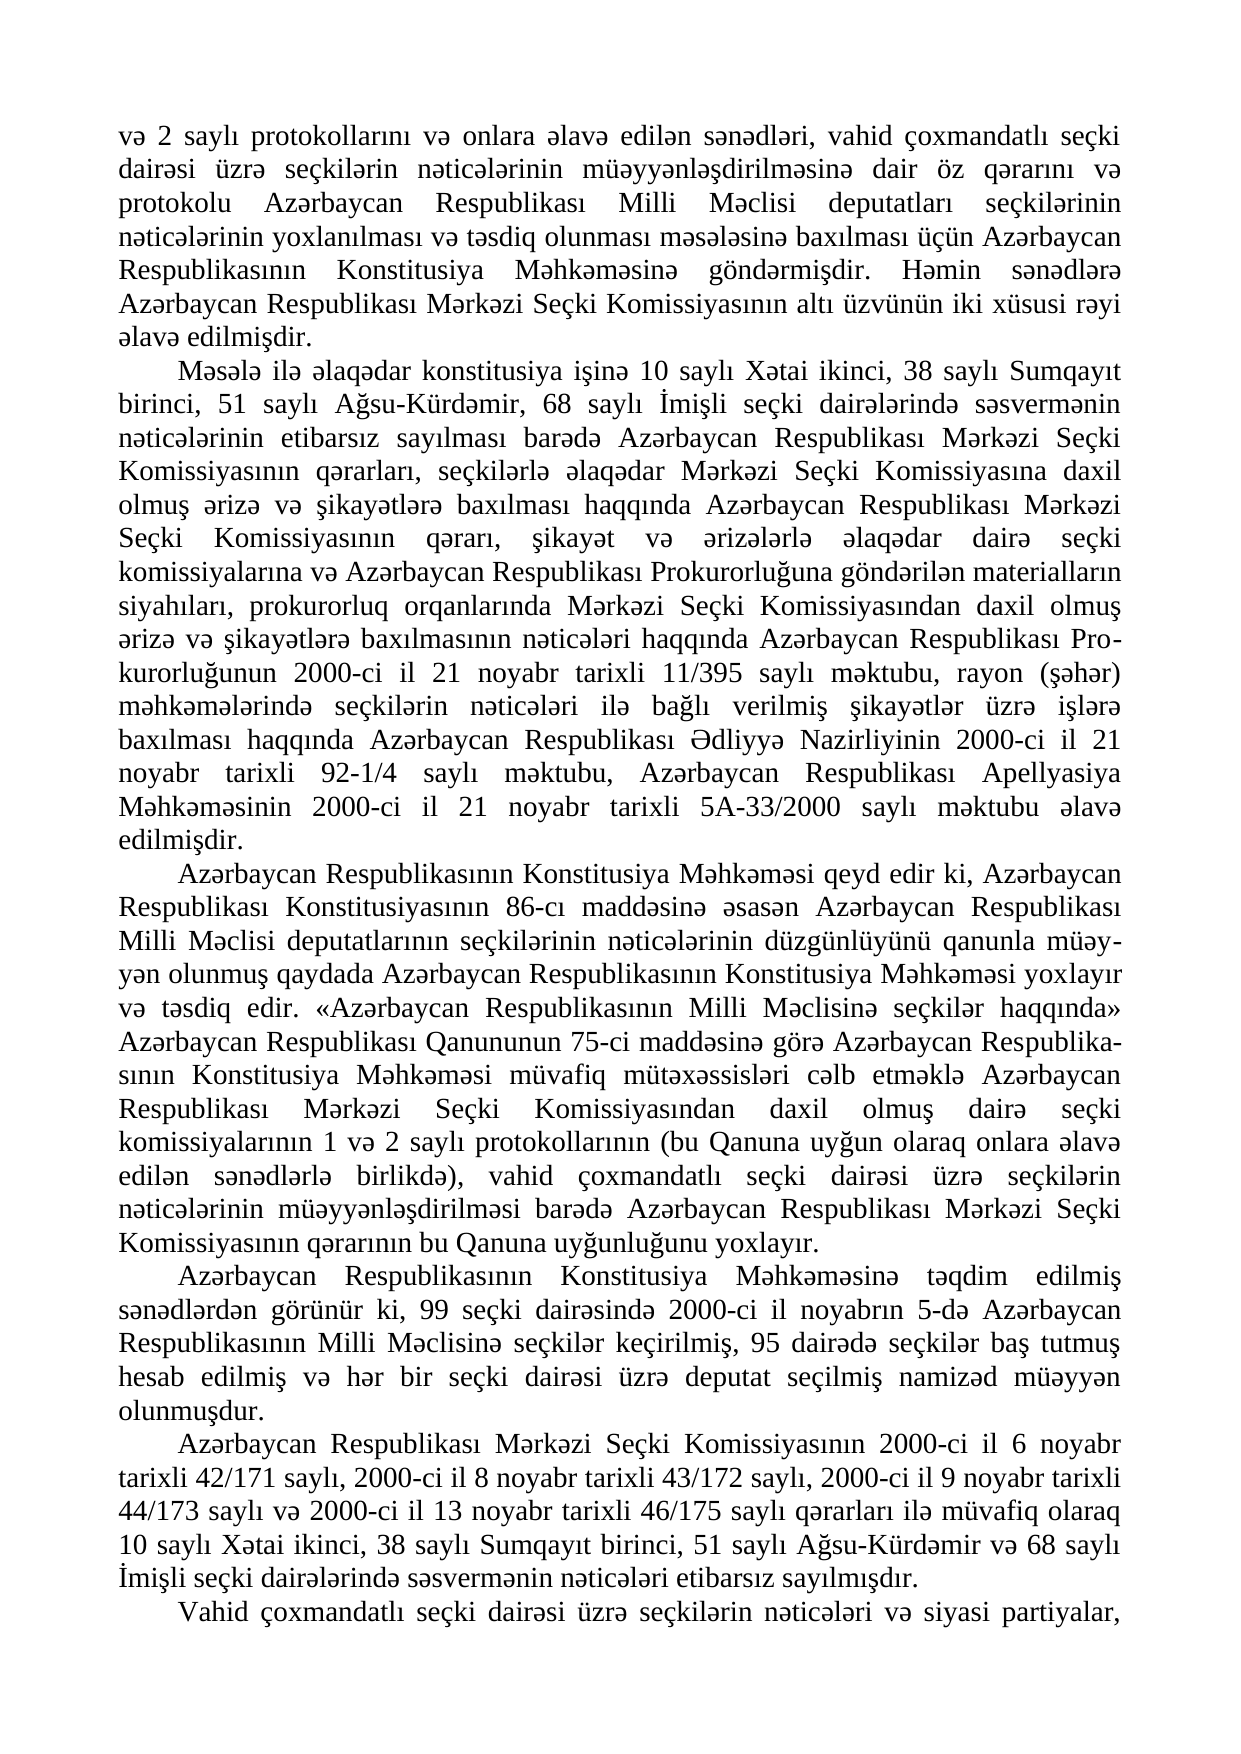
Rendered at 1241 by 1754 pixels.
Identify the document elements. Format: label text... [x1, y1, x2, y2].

text Azərbaycan Respublikasının Konstitusiya Məhkəməsinə təqdim edilmiş sənədlərdən görünür ki, 99 seçki dairəsində 2000-ci il noyabrın 5-də Azərbaycan Respublikasının Milli Məclisinə seçkilər keçirilmiş, 95 dairədə seçkilər baş tutmuş hesab edilmiş və hər bir seçki dairəsi üzrə deputat seçilmiş namizəd müəyyən olunmuşdur. [118, 1258, 1122, 1426]
text Məsələ ilə əlaqədar konstitusiya işinə 10 saylı Xətai ikinci, 38 saylı Sumqayıt birinci, 51 saylı Ağsu-Kürdəmir, 68 saylı İmişli seçki dairələrində səsvermənin nəticələrinin etibarsız sayılması barədə Azərbaycan Respublikası Mərkəzi Seçki Komissiyasının qərarları, seçkilərlə əlaqədar Mərkəzi Seçki Komissiyasına daxil olmuş ərizə və şikayətlərə baxılması haqqında Azərbaycan Respublikası Mərkəzi Seçki Komissiyasının qərarı, şikayət və ərizələrlə əlaqədar dairə seçki komissiyalarına və Azərbaycan Respublikası Prokurorluğuna göndərilən materialların siyahıları, prokurorluq orqanlarında Mərkəzi Seçki Komissiyasından daxil olmuş ərizə və şikayətlərə baxılmasının nəticələri haqqında Azərbaycan Respublikası Prokurorluğunun 2000-ci il 21 noyabr tarixli 11/395 saylı məktubu, rayon (şəhər) məhkəmələrində seçkilərin nəticələri ilə bağlı verilmiş şikayətlər üzrə işlərə baxılması haqqında Azərbaycan Respublikası Ədliyyə Nazirliyinin 2000-ci il 21 noyabr tarixli 92-1/4 saylı məktubu, Azərbaycan Respublikası Apellyasiya Məhkəməsinin 2000-ci il 21 noyabr tarixli 5A-33/2000 saylı məktubu əlavə edilmişdir. [118, 353, 1122, 856]
text Azərbaycan Respublikası Mərkəzi Seçki Komissiyasının 2000-ci il 6 noyabr tarixli 42/171 saylı, 2000-ci il 8 noyabr tarixli 43/172 saylı, 2000-ci il 9 noyabr tarixli 44/173 saylı və 2000-ci il 13 noyabr tarixli 46/175 saylı qərarları ilə müvafiq olaraq 10 saylı Xətai ikinci, 38 saylı Sumqayıt birinci, 51 saylı Ağsu-Kürdəmir və 68 saylı İmişli seçki dairələrində səsvermənin nəticələri etibarsız sayılmışdır. [118, 1426, 1122, 1594]
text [118, 1594, 1122, 1627]
text Azərbaycan Respublikasının Konstitusiya Məhkəməsi qeyd edir ki, Azərbaycan Respublikası Konstitusiyasının 86-cı maddəsinə əsasən Azərbaycan Respublikası Milli Məclisi deputatlarının seçkilərinin nəticələrinin düzgünlüyünü qanunla müəyyən olunmuş qaydada Azərbaycan Respublikasının Konstitusiya Məhkəməsi yoxlayır və təsdiq edir. «Azərbaycan Respublikasının Milli Məclisinə seçkilər haqqında» Azərbaycan Respublikası Qanununun 75-ci maddəsinə görə Azərbaycan Respublikasının Konstitusiya Məhkəməsi müvafiq mütəxəssisləri cəlb etməklə Azərbaycan Respublikası Mərkəzi Seçki Komissiyasından daxil olmuş dairə seçki komissiyalarının 1 və 2 saylı protokollarının (bu Qanuna uyğun olaraq onlara əlavə edilən sənədlərlə birlikdə), vahid çoxmandatlı seçki dairəsi üzrə seçkilərin nəticələrinin müəyyənləşdirilməsi barədə Azərbaycan Respublikası Mərkəzi Seçki Komissiyasının qərarının bu Qanuna uyğunluğunu yoxlayır. [118, 856, 1122, 1258]
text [118, 118, 1122, 353]
